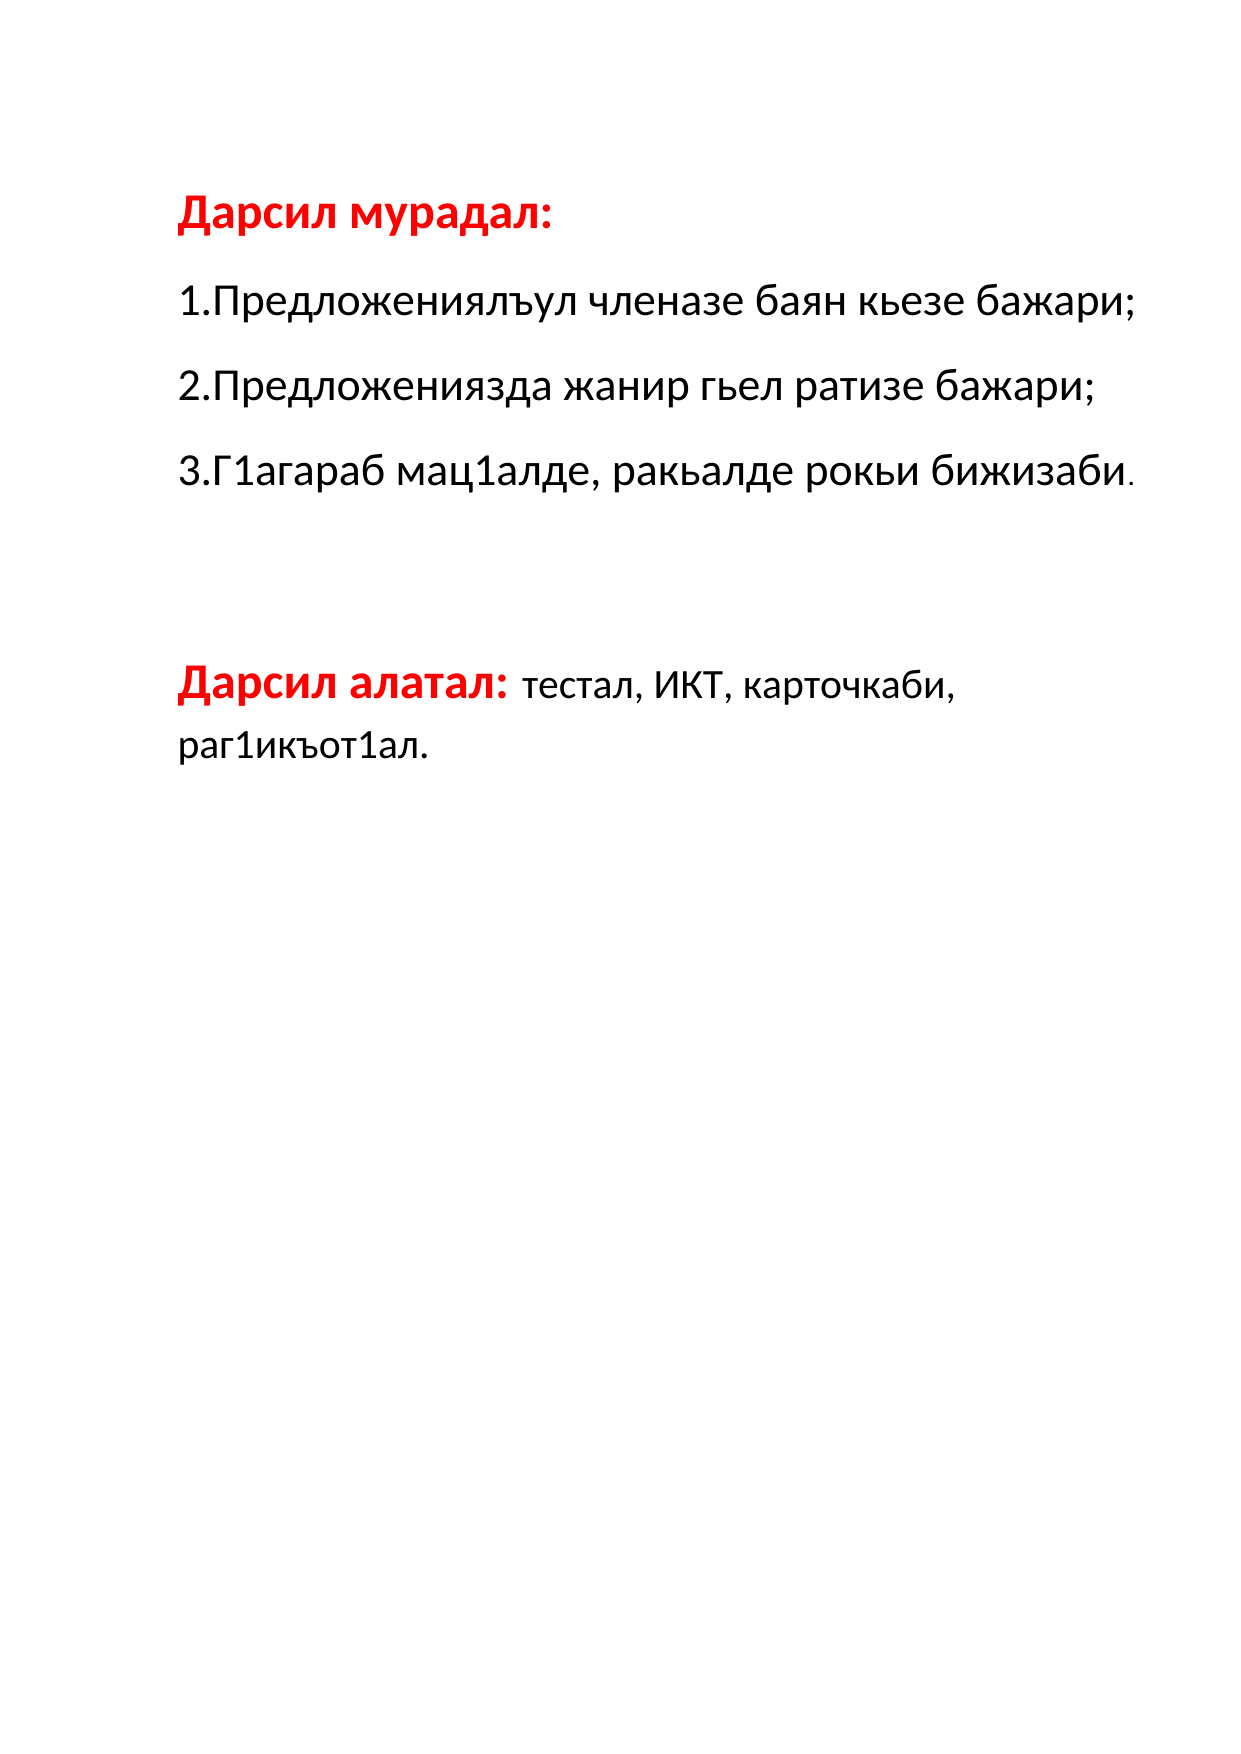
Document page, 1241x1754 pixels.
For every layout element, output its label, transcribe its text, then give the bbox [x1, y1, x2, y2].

text Дарсил алатал: тестал, ИКТ, карточкаби, раг1икъот1ал. [177, 650, 1152, 769]
text 1.Предложениялъул членазе баян кьезе бажари; [177, 271, 1152, 327]
text 3.Г1агараб мац1алде, ракьалде рокьи бижизаби. [177, 441, 1152, 497]
text 2.Предложениязда жанир гьел ратизе бажари; [177, 356, 1152, 412]
text Дарсил мурадал: [177, 180, 1152, 241]
